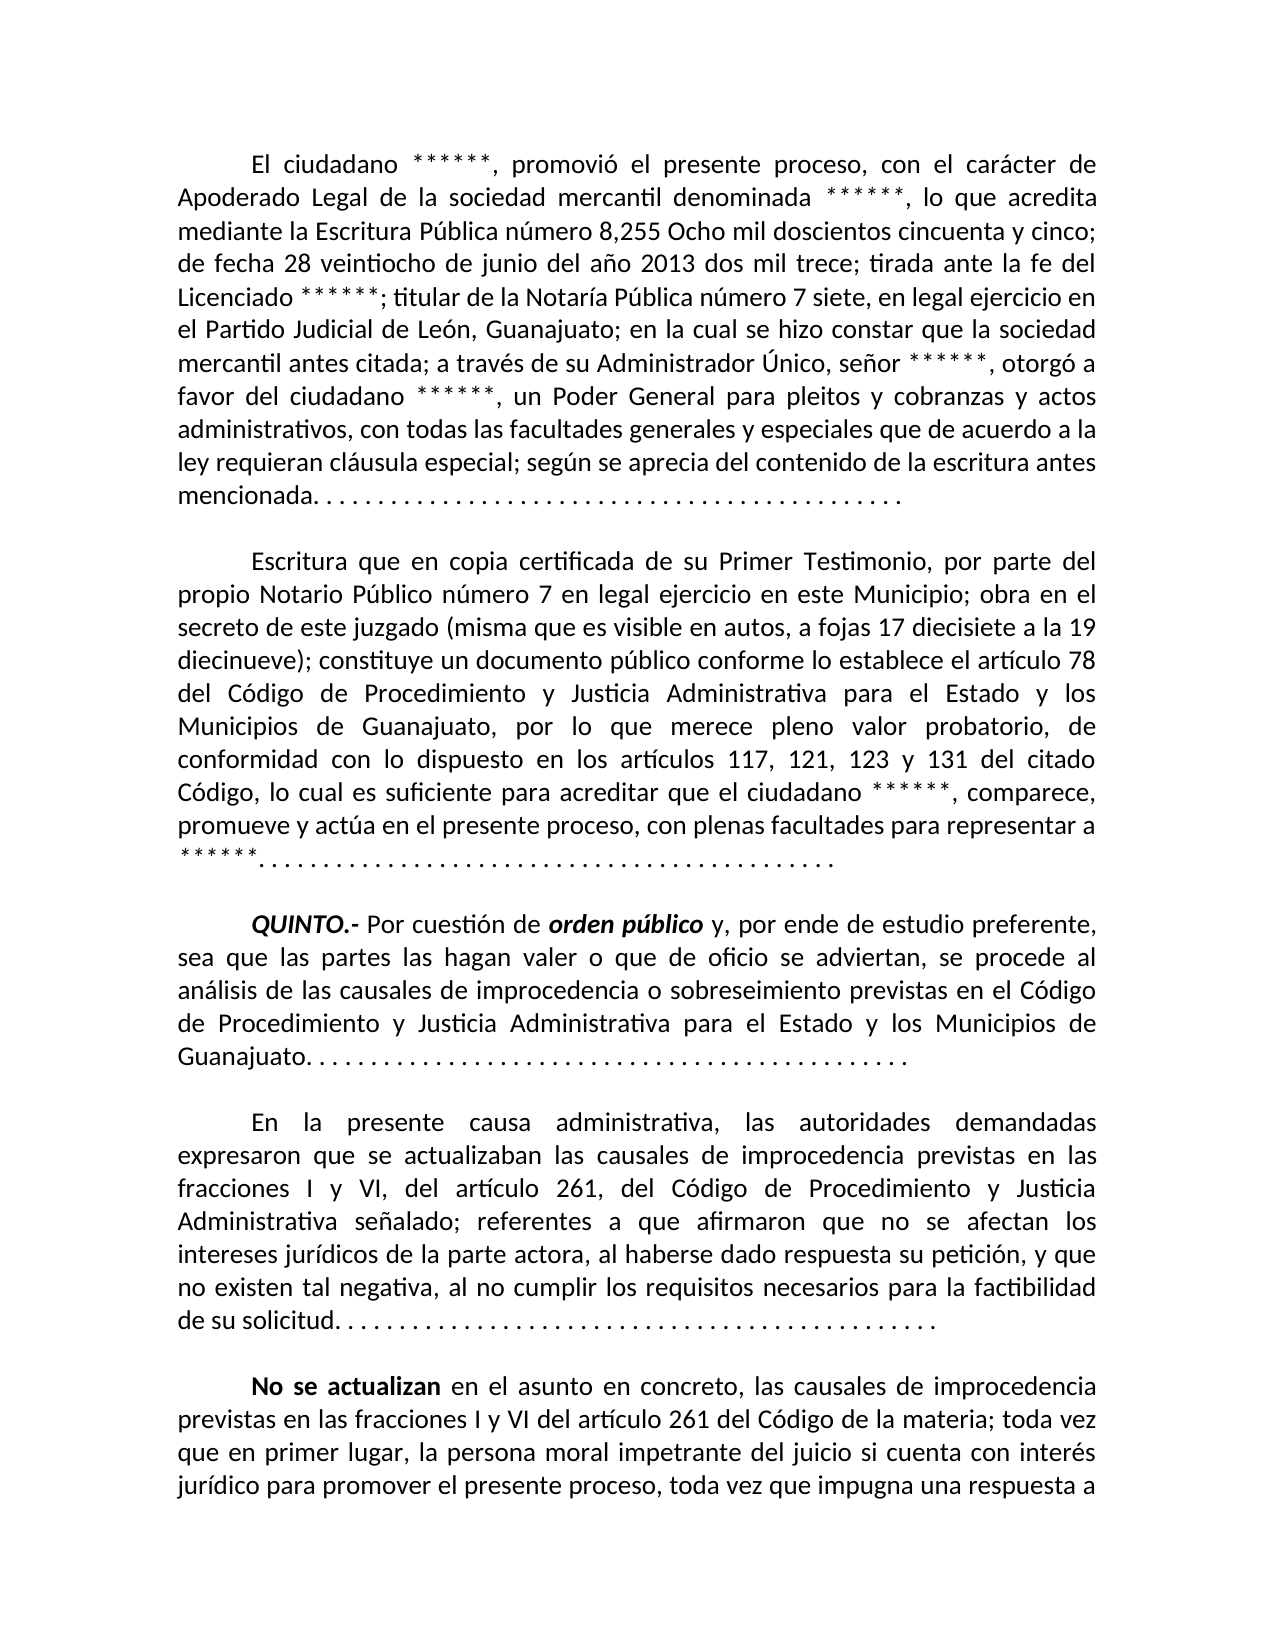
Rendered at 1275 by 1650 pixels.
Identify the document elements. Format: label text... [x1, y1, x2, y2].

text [177, 1369, 1098, 1501]
text El ciudadano ******, promovió el presente proceso, con el carácter de Apoderado Legal de la sociedad mercantil denominada ******, lo que acredita mediante la Escritura Pública número 8,255 Ocho mil doscientos cincuenta y cinco; de fecha 28 veintiocho de junio del año 2013 dos mil trece; tirada ante la fe del Licenciado ******; titular de la Notaría Pública número 7 siete, en legal ejercicio en el Partido Judicial de León, Guanajuato; en la cual se hizo constar que la sociedad mercantil antes citada; a través de su Administrador Único, señor ******, otorgó a favor del ciudadano ******, un Poder General para pleitos y cobranzas y actos administrativos, con todas las facultades generales y especiales que de acuerdo a la ley requieran cláusula especial; según se aprecia del contenido de la escritura antes mencionada. . . . . . . . . . . . . . . . . . . . . . . . . . . . . . . . . . . . . . . . . . . . . . [177, 148, 1098, 511]
text QUINTO.- Por cuestión de orden público y, por ende de estudio preferente, sea que las partes las hagan valer o que de oficio se adviertan, se procede al análisis de las causales de improcedencia o sobreseimiento previstas en el Código de Procedimiento y Justicia Administrativa para el Estado y los Municipios de Guanajuato. . . . . . . . . . . . . . . . . . . . . . . . . . . . . . . . . . . . . . . . . . . . . . . [177, 907, 1098, 1072]
text En la presente causa administrativa, las autoridades demandadas expresaron que se actualizaban las causales de improcedencia previstas en las fracciones I y VI, del artículo 261, del Código de Procedimiento y Justicia Administrativa señalado; referentes a que afirmaron que no se afectan los intereses jurídicos de la parte actora, al haberse dado respuesta su petición, y que no existen tal negativa, al no cumplir los requisitos necesarios para la factibilidad de su solicitud. . . . . . . . . . . . . . . . . . . . . . . . . . . . . . . . . . . . . . . . . . . . . . . [177, 1105, 1098, 1336]
text Escritura que en copia certificada de su Primer Testimonio, por parte del propio Notario Público número 7 en legal ejercicio en este Municipio; obra en el secreto de este juzgado (misma que es visible en autos, a fojas 17 diecisiete a la 19 diecinueve); constituye un documento público conforme lo establece el artículo 78 del Código de Procedimiento y Justicia Administrativa para el Estado y los Municipios de Guanajuato, por lo que merece pleno valor probatorio, de conformidad con lo dispuesto en los artículos 117, 121, 123 y 131 del citado Código, lo cual es suficiente para acreditar que el ciudadano ******, comparece, promueve y actúa en el presente proceso, con plenas facultades para representar a ******. . . . . . . . . . . . . . . . . . . . . . . . . . . . . . . . . . . . . . . . . . . . . [177, 544, 1098, 874]
